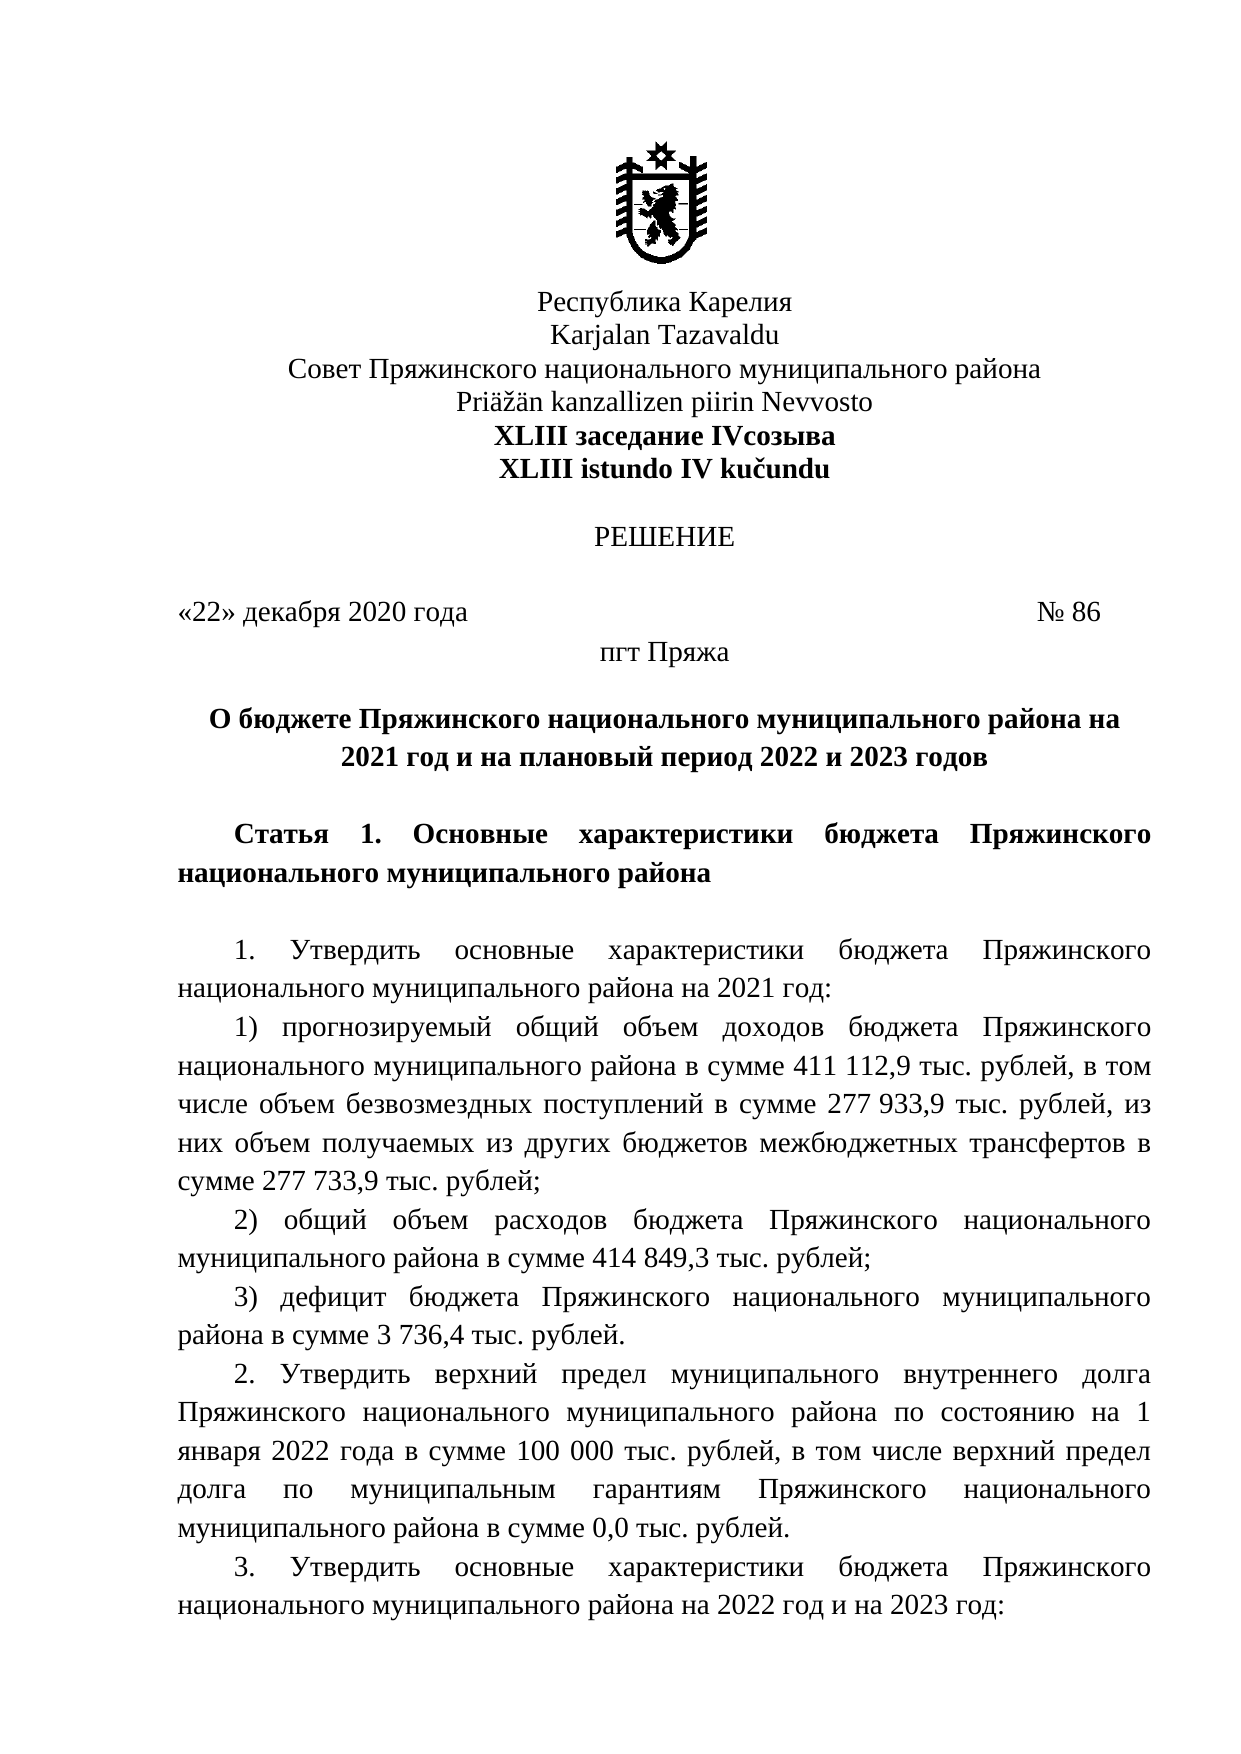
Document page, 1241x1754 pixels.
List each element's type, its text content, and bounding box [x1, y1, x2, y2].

picture [614, 140, 709, 266]
text 2. Утвердить верхний предел муниципального внутреннего долга Пряжинского национального муниципального района по состоянию на 1 января 2022 года в сумме 100 000 тыс. рублей, в том числе верхний предел долга по муниципальным гарантиям Пряжинского национального муниципального района в сумме 0,0 тыс. рублей. [177, 1356, 1152, 1544]
title Статья 1. Основные характеристики бюджета Пряжинского национального муниципального района [177, 816, 1152, 888]
text Республика Карелия [177, 284, 1152, 317]
subtitle «22» декабря 2020 года № 86 [177, 594, 1152, 627]
title О бюджете Пряжинского национального муниципального района на 2021 год и на плановый период 2022 и 2023 годов [177, 701, 1152, 773]
text 1) прогнозируемый общий объем доходов бюджета Пряжинского национального муниципального района в сумме 411 112,9 тыс. рублей, в том числе объем безвозмездных поступлений в сумме 277 933,9 тыс. рублей, из них объем получаемых из других бюджетов межбюджетных трансфертов в сумме 277 733,9 тыс. рублей; [177, 1009, 1152, 1197]
text 3) дефицит бюджета Пряжинского национального муниципального района в сумме 3 736,4 тыс. рублей. [177, 1279, 1152, 1351]
text XLIII istundo IV kučundu [177, 452, 1152, 485]
text РЕШЕНИЕ [177, 519, 1152, 552]
text 1. Утвердить основные характеристики бюджета Пряжинского национального муниципального района на 2021 год: [177, 932, 1152, 1004]
text XLIII заседание IVсозыва [177, 418, 1152, 452]
text Совет Пряжинского национального муниципального района [177, 351, 1152, 384]
text пгт Пряжа [177, 634, 1152, 667]
text Priäžän kanzallizen piirin Nevvosto [177, 384, 1152, 418]
text 2) общий объем расходов бюджета Пряжинского национального муниципального района в сумме 414 849,3 тыс. рублей; [177, 1202, 1152, 1274]
text 3. Утвердить основные характеристики бюджета Пряжинского национального муниципального района на 2022 год и на 2023 год: [177, 1549, 1152, 1621]
text Karjalan Tazavaldu [177, 317, 1152, 351]
